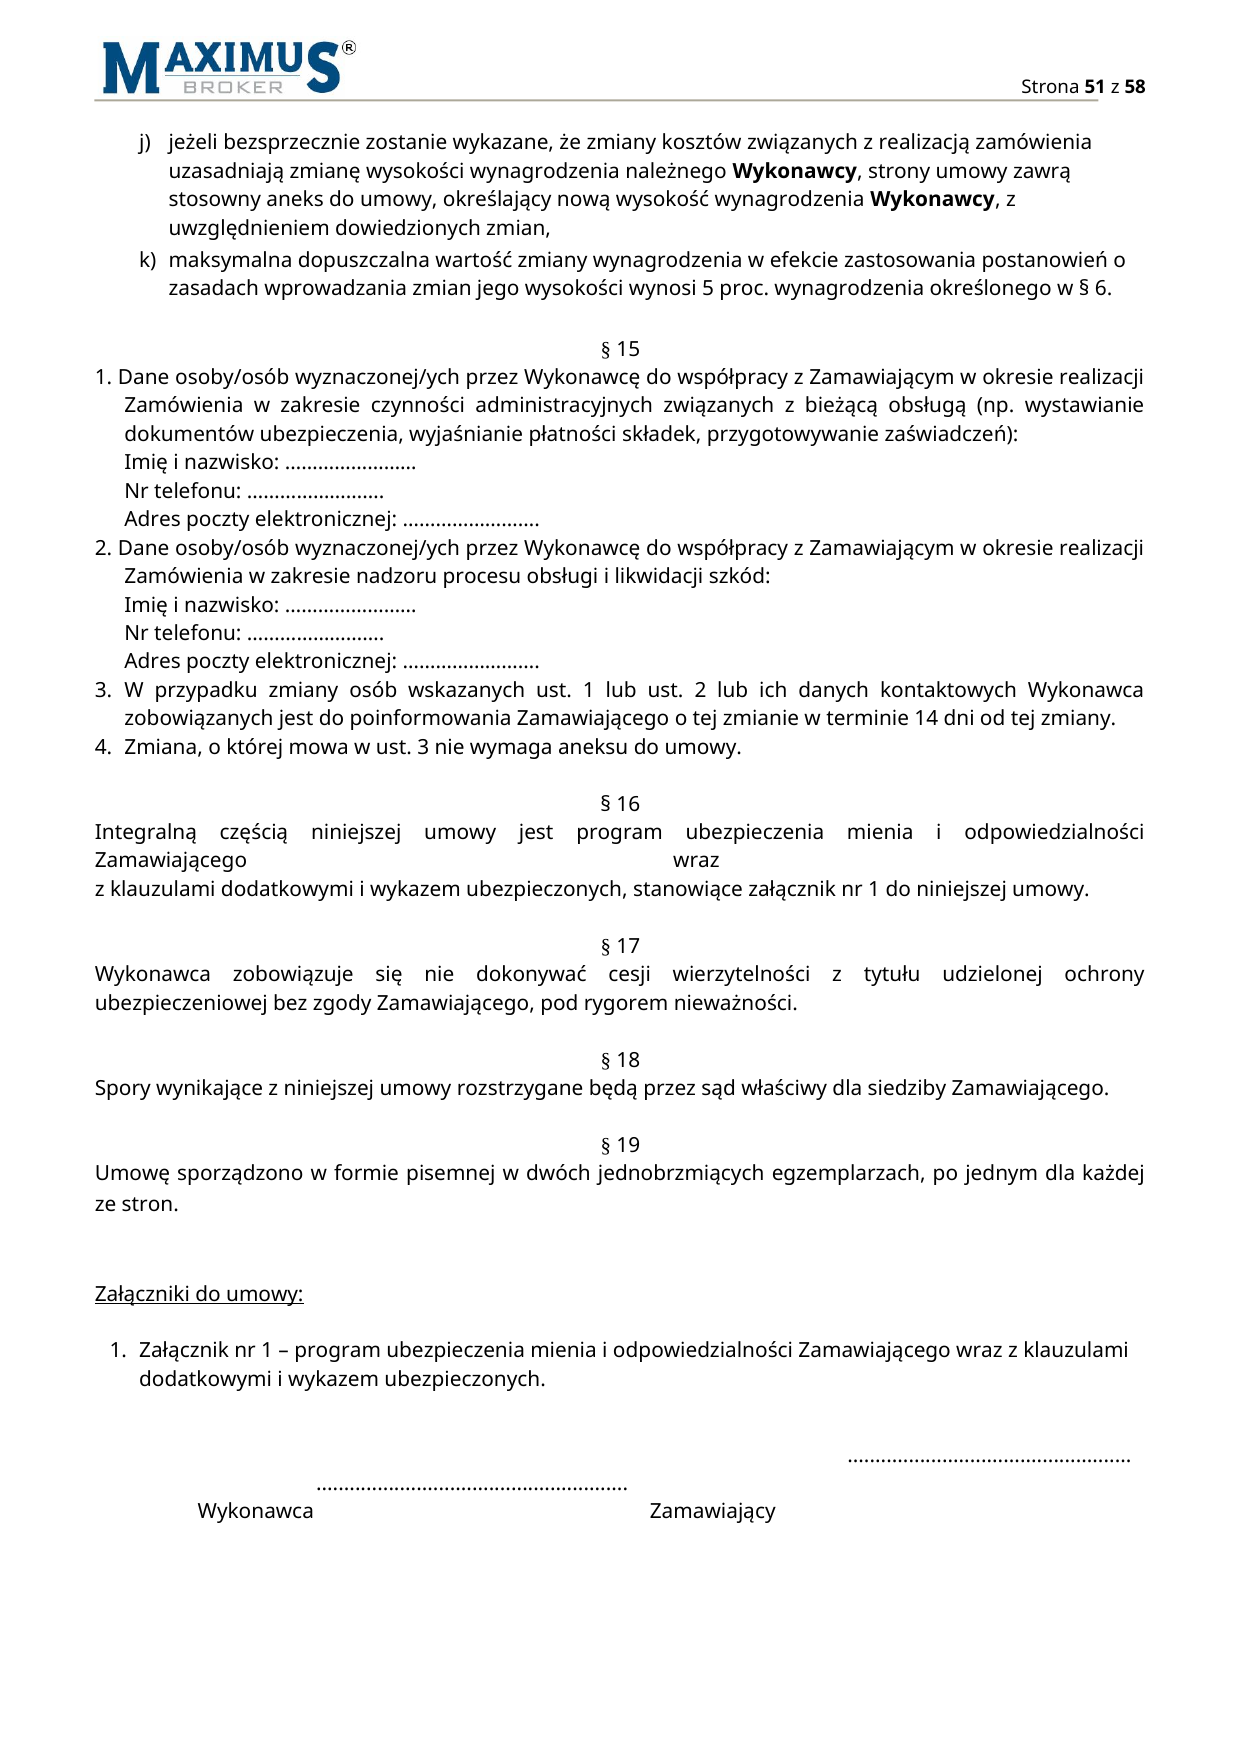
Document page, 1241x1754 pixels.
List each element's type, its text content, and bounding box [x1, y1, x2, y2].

text k) maksymalna dopuszczalna wartość zmiany wynagrodzenia w efekcie zastosowania postanowień o zasadach wprowadzania zmian jego wysokości wynosi 5 proc. wynagrodzenia określonego w § 6. [139, 245, 1146, 302]
text 15 [94, 334, 1146, 362]
text 17 [94, 931, 1146, 959]
list Adres poczty elektronicznej: ……………………. [124, 504, 1146, 533]
list 2. Dane osoby/osób wyznaczonej/ych przez Wykonawcę do współpracy z Zamawiającym w okresie realizacji Zamówienia w zakresie nadzoru procesu obsługi i likwidacji szkód: [94, 533, 1146, 590]
text ................................................... ........................................................ [94, 1440, 1146, 1497]
text Integralną częścią niniejszej umowy jest program ubezpieczenia mienia i odpowiedzialności Zamawiającego wraz z klauzulami dodatkowymi i wykazem ubezpieczonych, stanowiące załącznik nr 1 do niniejszej umowy. [94, 817, 1146, 902]
list Imię i nazwisko: …………………… [124, 590, 1146, 618]
list Imię i nazwisko: …………………… [124, 447, 1146, 476]
list Nr telefonu: ……………………. [124, 618, 1146, 647]
text 18 [94, 1045, 1146, 1073]
list Załącznik nr 1 – program ubezpieczenia mienia i odpowiedzialności Zamawiającego wraz z klauzulami dodatkowymi i wykazem ubezpieczonych. [109, 1336, 1146, 1392]
list 1. Dane osoby/osób wyznaczonej/ych przez Wykonawcę do współpracy z Zamawiającym w okresie realizacji Zamówienia w zakresie czynności administracyjnych związanych z bieżącą obsługą (np. wystawianie dokumentów ubezpieczenia, wyjaśnianie płatności składek, przygotowywanie zaświadczeń): [94, 362, 1146, 447]
text Wykonawca Zamawiający [94, 1497, 1146, 1525]
picture [97, 36, 362, 98]
text Spory wynikające z niniejszej umowy rozstrzygane będą przez sąd właściwy dla siedziby Zamawiającego. [94, 1073, 1146, 1102]
text j) jeżeli bezsprzecznie zostanie wykazane, że zmiany kosztów związanych z realizacją zamówienia uzasadniają zmianę wysokości wynagrodzenia należnego Wykonawcy, strony umowy zawrą stosowny aneks do umowy, określający nową wysokość wynagrodzenia Wykonawcy, z uwzględnieniem dowiedzionych zmian, [139, 127, 1146, 241]
text § 16 [94, 789, 1146, 817]
list W przypadku zmiany osób wskazanych ust. 1 lub ust. 2 lub ich danych kontaktowych Wykonawca zobowiązanych jest do poinformowania Zamawiającego o tej zmianie w terminie 14 dni od tej zmiany. [94, 675, 1146, 732]
text Wykonawca zobowiązuje się nie dokonywać cesji wierzytelności z tytułu udzielonej ochrony ubezpieczeniowej bez zgody Zamawiającego, pod rygorem nieważności. [94, 959, 1146, 1016]
text Umowę sporządzono w formie pisemnej w dwóch jednobrzmiących egzemplarzach, po jednym dla każdej ze stron. [94, 1158, 1146, 1217]
list Nr telefonu: ……………………. [124, 476, 1146, 504]
text Załączniki do umowy: [94, 1279, 1146, 1307]
list Adres poczty elektronicznej: ……………………. [124, 647, 1146, 675]
list Zmiana, o której mowa w ust. 3 nie wymaga aneksu do umowy. [94, 732, 1146, 760]
text 19 [94, 1130, 1146, 1158]
